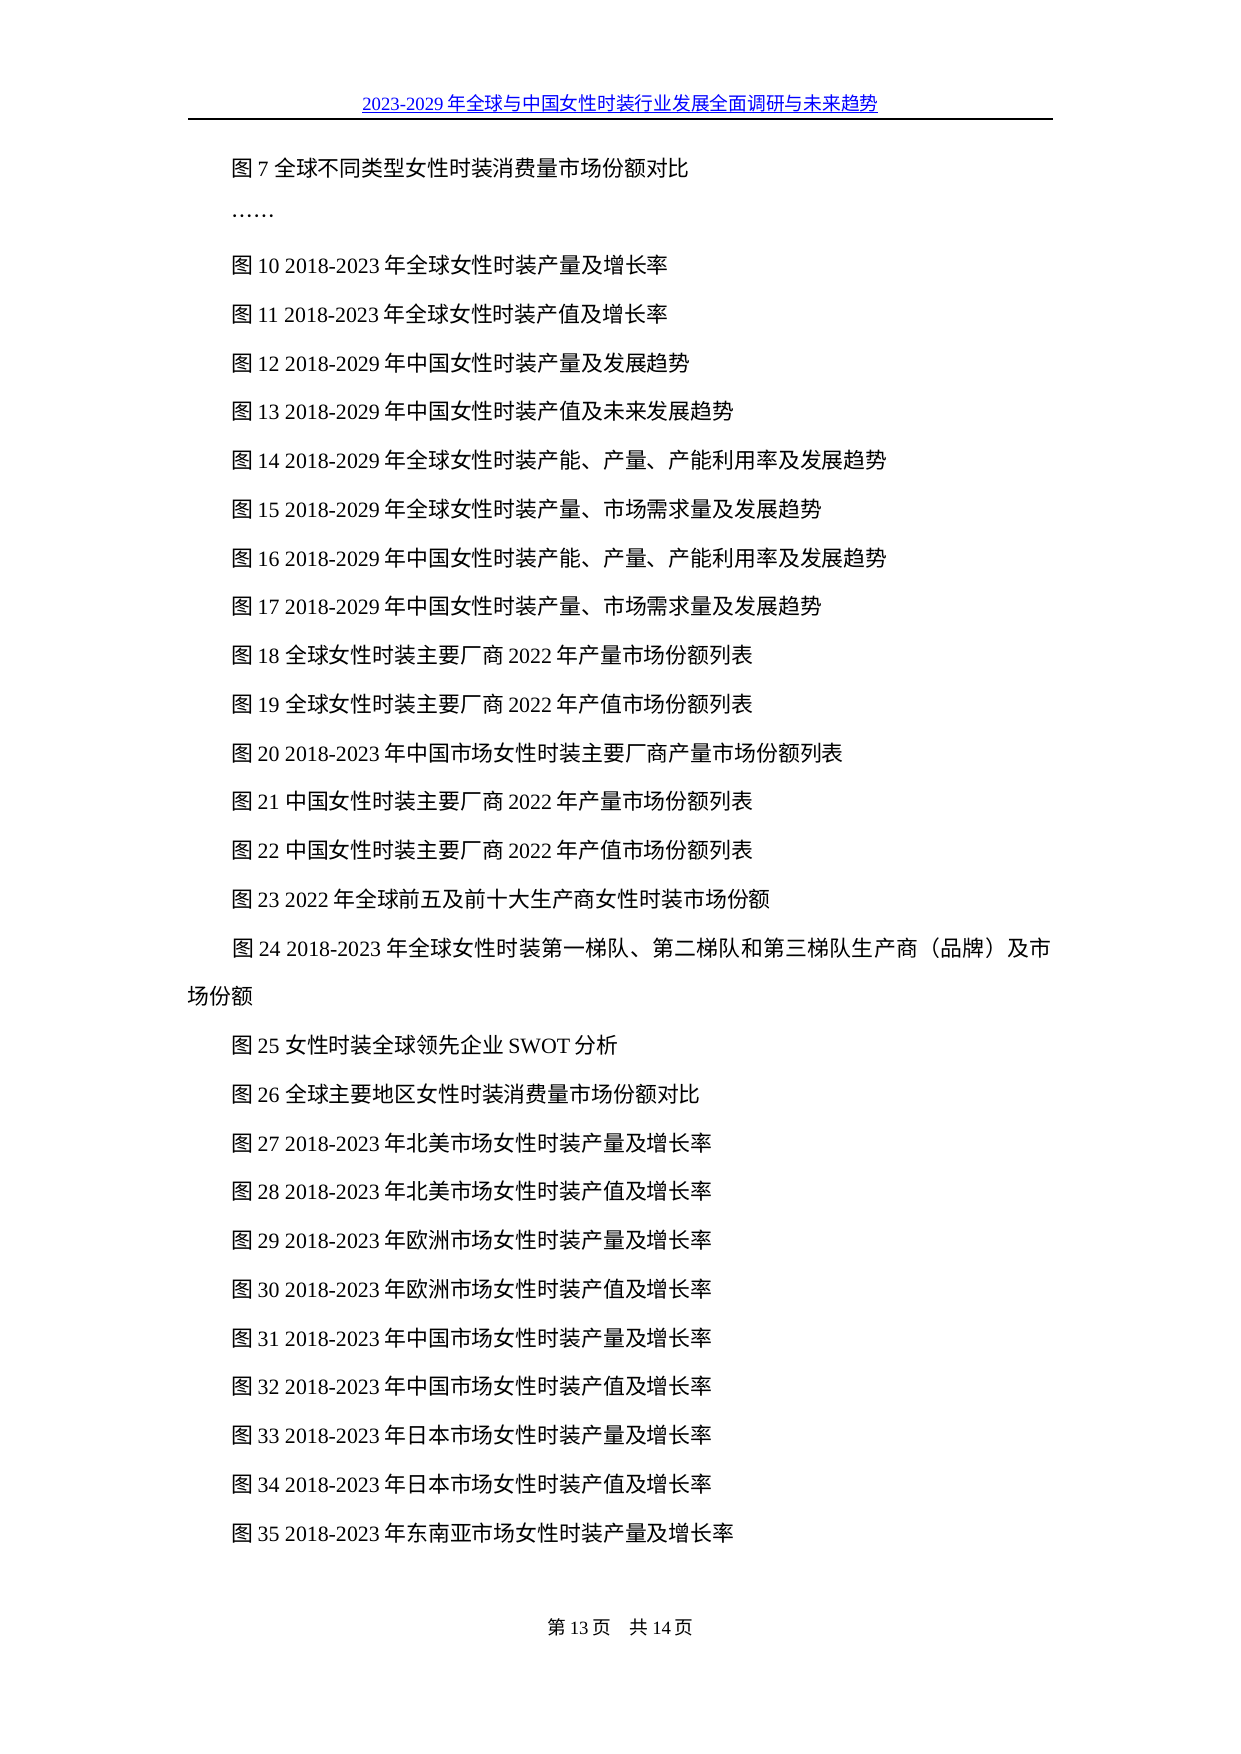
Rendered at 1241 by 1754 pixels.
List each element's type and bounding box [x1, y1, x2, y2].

text [187, 150, 1053, 1548]
